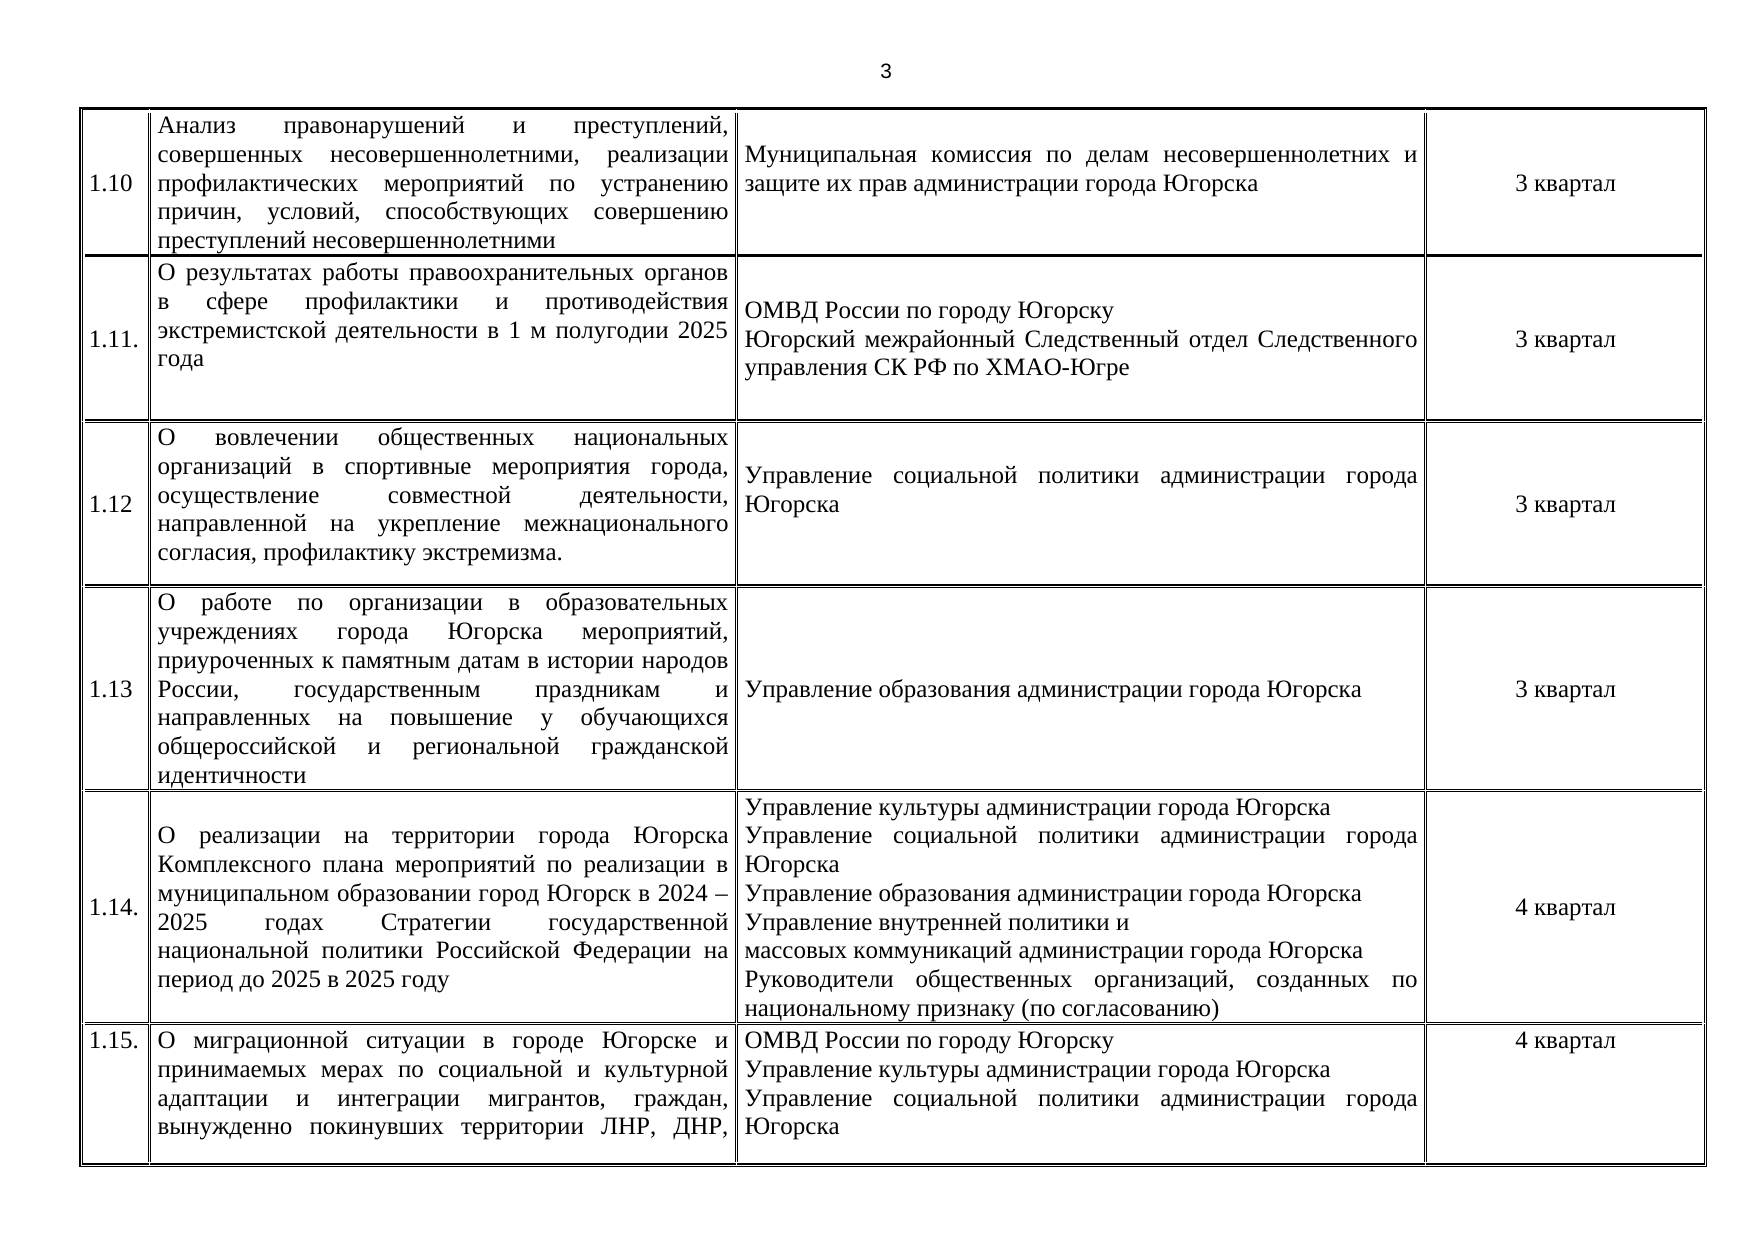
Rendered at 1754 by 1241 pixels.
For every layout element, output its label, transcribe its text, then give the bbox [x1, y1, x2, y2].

table_cell Управление социальной политики администрации города Югорска [738, 423, 1424, 584]
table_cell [736, 1025, 1426, 1163]
table_cell 1.12 [83, 419, 148, 584]
table_cell Управление образования администрации города Югорска [738, 588, 1424, 789]
table_cell 3 квартал [1427, 419, 1704, 584]
table_cell 1.14. [81, 789, 149, 1022]
table_cell 1.10 [83, 110, 149, 254]
table_cell 3 квартал [1427, 584, 1704, 789]
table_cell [150, 1025, 736, 1163]
table_cell 3 квартал [1426, 110, 1704, 254]
table_cell О вовлечении общественных национальных организаций в спортивные мероприятия города, осуществление совместной деятельности, направленной на укрепление межнационального согласия, профилактику экстремизма. [151, 423, 735, 584]
table_cell 1.13 [83, 584, 148, 789]
table_cell Анализ правонарушений и преступлений, совершенных несовершеннолетними, реализации профилактических мероприятий по устранению причин, условий, способствующих совершению преступлений несовершеннолетними [150, 110, 736, 254]
table_cell 4 квартал [1426, 789, 1705, 1022]
table_cell ОМВД России по городу Югорску Югорский межрайонный Следственный отдел Следственного управления СК РФ по ХМАО-Югре [738, 257, 1424, 419]
table_cell О работе по организации в образовательных учреждениях города Югорска мероприятий, приуроченных к памятным датам в истории народов России, государственным праздникам и направленных на повышение у обучающихся общероссийской и региональной гражданской идентичности [151, 588, 735, 789]
table_cell 3 квартал [1427, 254, 1704, 419]
table_cell О реализации на территории города Югорска Комплексного плана мероприятий по реализации в муниципальном образовании город Югорск в 2024 – 2025 годах Стратегии государственной национальной политики Российской Федерации на период до 2025 в 2025 году [151, 792, 735, 1022]
table_cell 4 квартал [1426, 1022, 1705, 1163]
table_cell О результатах работы правоохранительных органов в сфере профилактики и противодействия экстремистской деятельности в 1 м полугодии 2025 года [151, 257, 735, 419]
table_cell 1.15. [81, 1022, 149, 1163]
table_cell Управление культуры администрации города Югорска Управление социальной политики администрации города Югорска Управление образования администрации города Югорска Управление внутренней политики и массовых коммуникаций администрации города Югорска Руководители общественных организаций, созданных по национальному признаку (по согласованию) [738, 792, 1424, 1022]
table_cell 1.11. [83, 254, 148, 419]
table_cell Муниципальная комиссия по делам несовершеннолетних и защите их прав администрации города Югорска [736, 110, 1426, 254]
